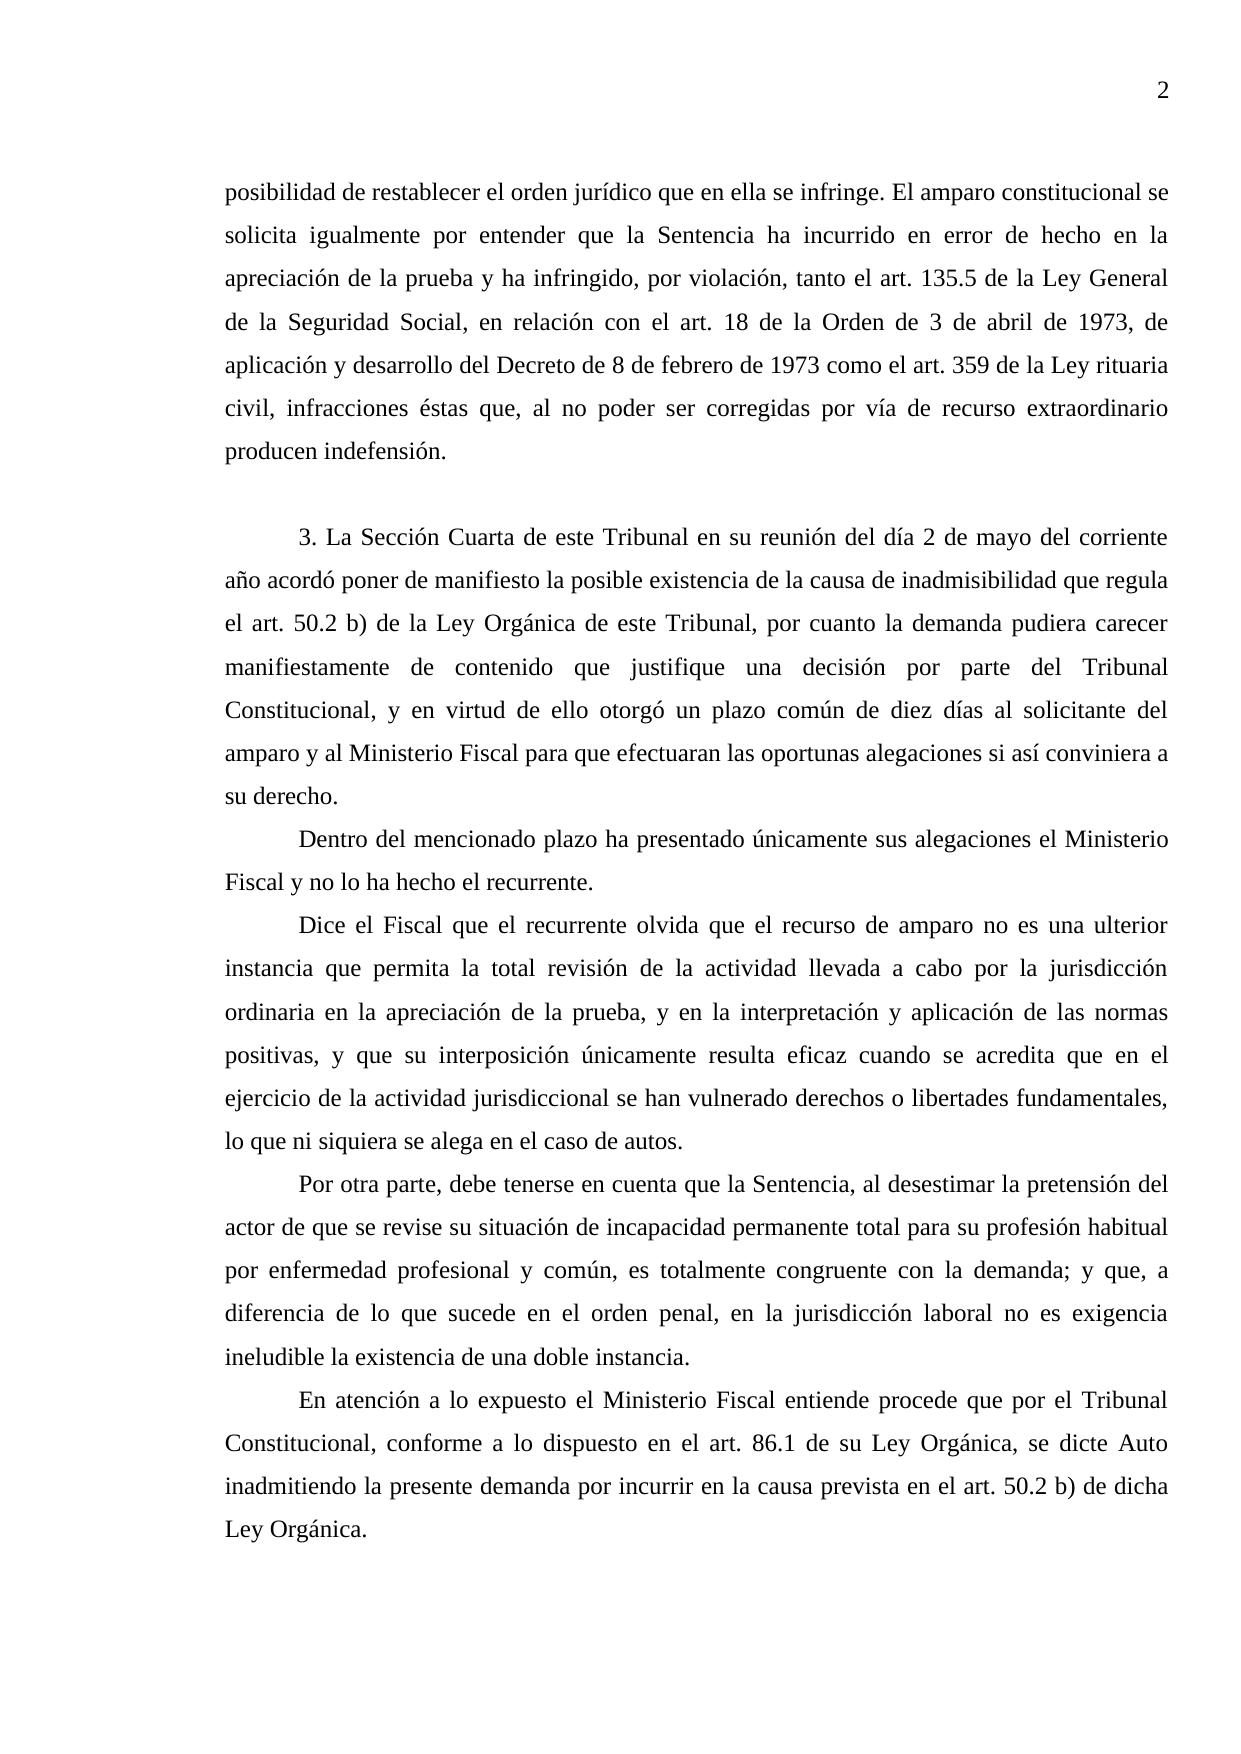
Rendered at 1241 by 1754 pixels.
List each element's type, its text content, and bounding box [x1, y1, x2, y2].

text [224, 177, 1169, 465]
text En atención a lo expuesto el Ministerio Fiscal entiende procede que por el Tribunal Constitucional, conforme a lo dispuesto en el art. 86.1 de su Ley Orgánica, se dicte Auto inadmitiendo la presente demanda por incurrir en la causa prevista en el art. 50.2 b) de dicha Ley Orgánica. [224, 1385, 1169, 1543]
text Dice el Fiscal que el recurrente olvida que el recurso de amparo no es una ulterior instancia que permita la total revisión de la actividad llevada a cabo por la jurisdicción ordinaria en la apreciación de la prueba, y en la interpretación y aplicación de las normas positivas, y que su interposición únicamente resulta eficaz cuando se acredita que en el ejercicio de la actividad jurisdiccional se han vulnerado derechos o libertades fundamentales, lo que ni siquiera se alega en el caso de autos. [224, 910, 1169, 1155]
text 3. La Sección Cuarta de este Tribunal en su reunión del día 2 de mayo del corriente año acordó poner de manifiesto la posible existencia de la causa de inadmisibilidad que regula el art. 50.2 b) de la Ley Orgánica de este Tribunal, por cuanto la demanda pudiera carecer manifiestamente de contenido que justifique una decisión por parte del Tribunal Constitucional, y en virtud de ello otorgó un plazo común de diez días al solicitante del amparo y al Ministerio Fiscal para que efectuaran las oportunas alegaciones si así conviniera a su derecho. [224, 522, 1169, 810]
text Dentro del mencionado plazo ha presentado únicamente sus alegaciones el Ministerio Fiscal y no lo ha hecho el recurrente. [224, 824, 1169, 896]
text Por otra parte, debe tenerse en cuenta que la Sentencia, al desestimar la pretensión del actor de que se revise su situación de incapacidad permanente total para su profesión habitual por enfermedad profesional y común, es totalmente congruente con la demanda; y que, a diferencia de lo que sucede en el orden penal, en la jurisdicción laboral no es exigencia ineludible la existencia de una doble instancia. [224, 1169, 1169, 1370]
